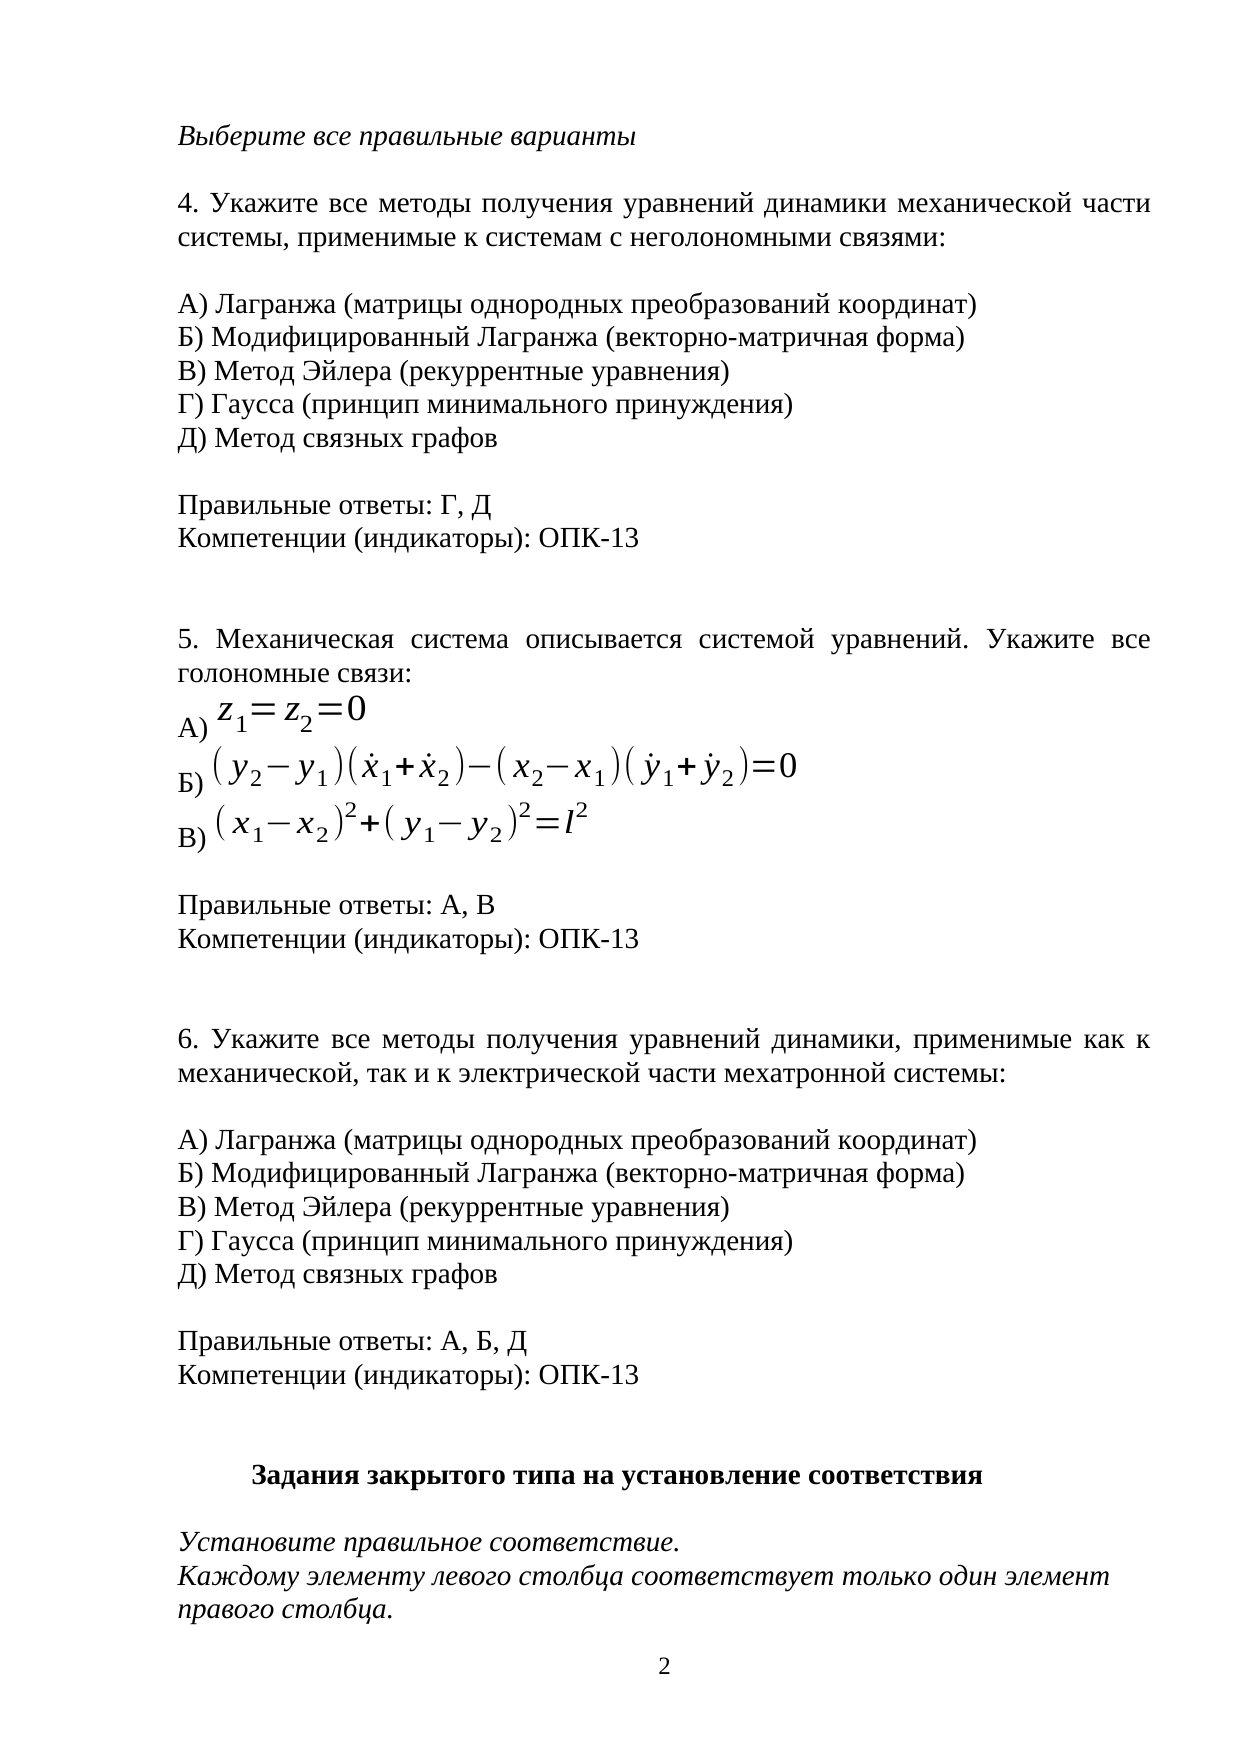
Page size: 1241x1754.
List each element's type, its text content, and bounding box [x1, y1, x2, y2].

text Каждому элементу левого столбца соответствует только один элемент правого столбца. [177, 1558, 1152, 1625]
text Г) Гаусса (принцип минимального принуждения) [177, 1223, 1152, 1256]
text Г) Гаусса (принцип минимального принуждения) [177, 386, 1152, 420]
text Д) Метод связных графов [177, 420, 1152, 453]
text В) Метод Эйлера (рекуррентные уравнения) [177, 1189, 1152, 1223]
text В) [177, 798, 1152, 854]
text Компетенции (индикаторы): ОПК-13 [177, 1357, 1152, 1390]
text Правильные ответы: А, В [177, 887, 1152, 921]
text 5. Механическая система описывается системой уравнений. Укажите все голономные связи: [177, 621, 1152, 688]
text Правильные ответы: Г, Д [177, 487, 1152, 521]
text 4. Укажите все методы получения уравнений динамики механической части системы, применимые к системам с неголономными связями: [177, 185, 1152, 252]
text Компетенции (индикаторы): ОПК-13 [177, 921, 1152, 954]
text Правильные ответы: А, Б, Д [177, 1323, 1152, 1357]
text Б) Модифицированный Лагранжа (векторно-матричная форма) [177, 1156, 1152, 1189]
text Компетенции (индикаторы): ОПК-13 [177, 521, 1152, 554]
text Задания закрытого типа на установление соответствия [251, 1457, 1152, 1491]
text Д) Метод связных графов [177, 1256, 1152, 1290]
text Установите правильное соответствие. [177, 1524, 1152, 1558]
text В) Метод Эйлера (рекуррентные уравнения) [177, 353, 1152, 386]
text А) Лагранжа (матрицы однородных преобразований координат) [177, 286, 1152, 319]
text Б) [177, 743, 1152, 798]
text А) [177, 688, 1152, 743]
text А) Лагранжа (матрицы однородных преобразований координат) [177, 1122, 1152, 1156]
text Выберите все правильные варианты [177, 118, 1152, 152]
text 6. Укажите все методы получения уравнений динамики, применимые как к механической, так и к электрической части мехатронной системы: [177, 1021, 1152, 1088]
text Б) Модифицированный Лагранжа (векторно-матричная форма) [177, 319, 1152, 353]
